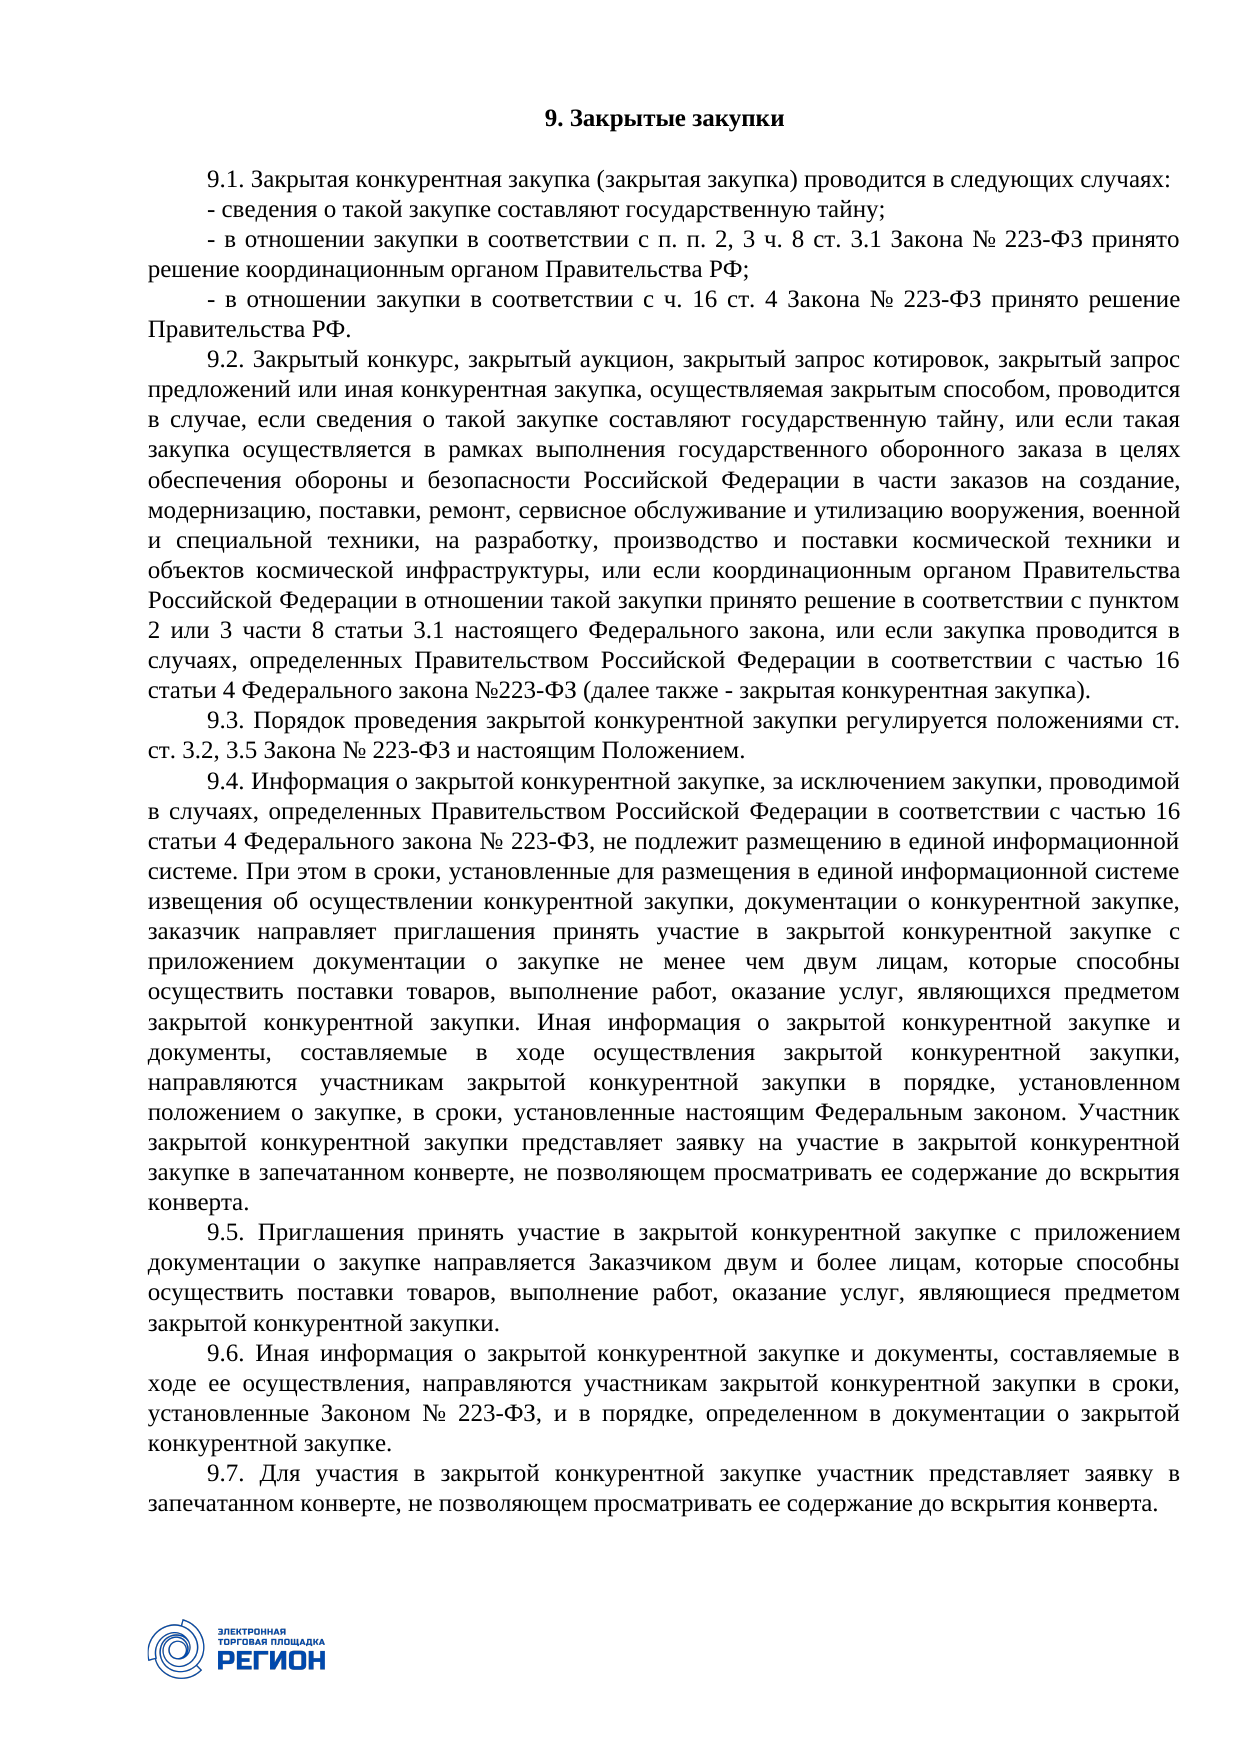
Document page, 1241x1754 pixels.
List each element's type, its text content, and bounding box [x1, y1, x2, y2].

subtitle 9. Закрытые закупки [148, 103, 1181, 132]
text - в отношении закупки в соответствии с ч. 16 ст. 4 Закона № 223-ФЗ принято решение Правительства РФ. [148, 284, 1181, 343]
text 9.2. Закрытый конкурс, закрытый аукцион, закрытый запрос котировок, закрытый запрос предложений или иная конкурентная закупка, осуществляемая закрытым способом, проводится в случае, если сведения о такой закупке составляют государственную тайну, или если такая закупка осуществляется в рамках выполнения государственного оборонного заказа в целях обеспечения обороны и безопасности Российской Федерации в части заказов на создание, модернизацию, поставки, ремонт, сервисное обслуживание и утилизацию вооружения, военной и специальной техники, на разработку, производство и поставки космической техники и объектов космической инфраструктуры, или если координационным органом Правительства Российской Федерации в отношении такой закупки принято решение в соответствии с пунктом 2 или 3 части 8 статьи 3.1 настоящего Федерального закона, или если закупка проводится в случаях, определенных Правительством Российской Федерации в соответствии с частью 16 статьи 4 Федерального закона №223-ФЗ (далее также - закрытая конкурентная закупка). [148, 344, 1181, 704]
text 9.7. Для участия в закрытой конкурентной закупке участник представляет заявку в запечатанном конверте, не позволяющем просматривать ее содержание до вскрытия конверта. [148, 1458, 1181, 1517]
text - в отношении закупки в соответствии с п. п. 2, 3 ч. 8 ст. 3.1 Закона № 223-ФЗ принято решение координационным органом Правительства РФ; [148, 224, 1181, 283]
picture [147, 1619, 325, 1679]
text 9.3. Порядок проведения закрытой конкурентной закупки регулируется положениями ст. ст. 3.2, 3.5 Закона № 223-ФЗ и настоящим Положением. [148, 706, 1181, 764]
text 9.4. Информация о закрытой конкурентной закупке, за исключением закупки, проводимой в случаях, определенных Правительством Российской Федерации в соответствии с частью 16 статьи 4 Федерального закона № 223-ФЗ, не подлежит размещению в единой информационной системе. При этом в сроки, установленные для размещения в единой информационной системе извещения об осуществлении конкурентной закупки, документации о конкурентной закупке, заказчик направляет приглашения принять участие в закрытой конкурентной закупке с приложением документации о закупке не менее чем двум лицам, которые способны осуществить поставки товаров, выполнение работ, оказание услуг, являющихся предметом закрытой конкурентной закупки. Иная информация о закрытой конкурентной закупке и документы, составляемые в ходе осуществления закрытой конкурентной закупки, направляются участникам закрытой конкурентной закупки в порядке, установленном положением о закупке, в сроки, установленные настоящим Федеральным законом. Участник закрытой конкурентной закупки представляет заявку на участие в закрытой конкурентной закупке в запечатанном конверте, не позволяющем просматривать ее содержание до вскрытия конверта. [148, 766, 1181, 1216]
text 9.5. Приглашения принять участие в закрытой конкурентной закупке с приложением документации о закупке направляется Заказчиком двум и более лицам, которые способны осуществить поставки товаров, выполнение работ, оказание услуг, являющиеся предметом закрытой конкурентной закупки. [148, 1217, 1181, 1336]
text - сведения о такой закупке составляют государственную тайну; [148, 194, 1181, 222]
text 9.6. Иная информация о закрытой конкурентной закупке и документы, составляемые в ходе ее осуществления, направляются участникам закрытой конкурентной закупки в сроки, установленные Законом № 223-ФЗ, и в порядке, определенном в документации о закрытой конкурентной закупке. [148, 1338, 1181, 1457]
text 9.1. Закрытая конкурентная закупка (закрытая закупка) проводится в следующих случаях: [148, 164, 1181, 192]
